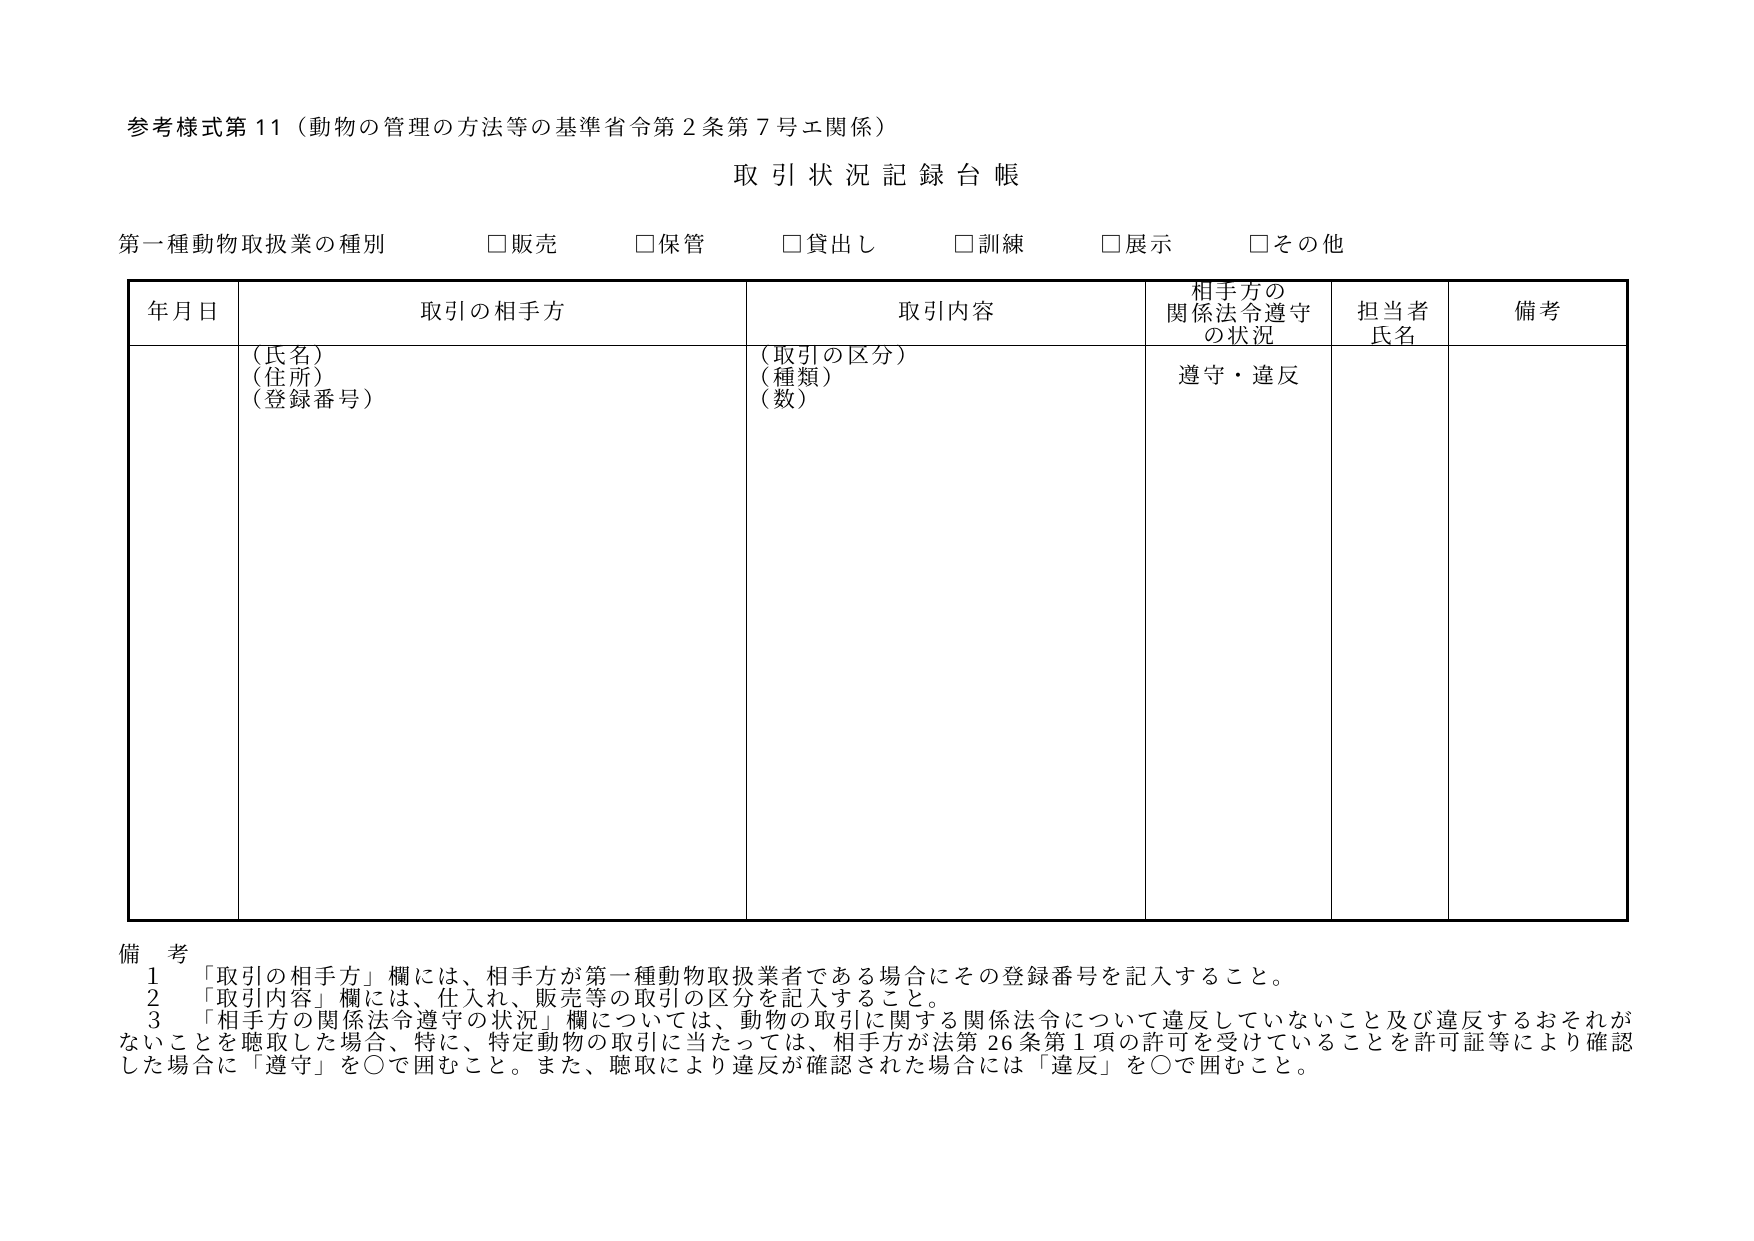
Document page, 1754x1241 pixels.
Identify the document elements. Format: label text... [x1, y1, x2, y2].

table_header 年月日 [130, 282, 238, 345]
text 取引状況記録台帳 [118, 162, 1634, 190]
table_header 取引内容 [747, 282, 1145, 345]
text １ 「取引の相手方」欄には、相手方が第一種動物取扱業者である場合にその登録番号を記入すること。 [118, 967, 1634, 989]
text ３ 「相手方の関係法令遵守の状況」欄については、動物の取引に関する関係法令について違反していないこと及び違反するおそれがないことを聴取した場合、特に、特定動物の取引に当たっては、相手方が法第26条第１項の許可を受けていることを許可証等により確認した場合に「遵守」を○で囲むこと。また、聴取により違反が確認された場合には「違反」を○で囲むこと。 [118, 1011, 1634, 1077]
table_cell [1332, 346, 1448, 919]
table_header 担当者 氏名 [1332, 282, 1448, 345]
table_cell [130, 346, 238, 919]
table_cell （取引の区分） （種類） （数） [747, 346, 1145, 919]
table_cell [1449, 346, 1626, 919]
text 第一種動物取扱業の種別 □販売 □保管 □貸出し □訓練 □展示 □その他 [118, 234, 1634, 257]
text 備 考 [118, 944, 1634, 967]
table_cell 遵守・違反 [1146, 346, 1331, 919]
text ２ 「取引内容」欄には、仕入れ、販売等の取引の区分を記入すること。 [118, 989, 1634, 1011]
table_header 相手方の 関係法令遵守 の状況 [1146, 282, 1331, 345]
text 参考様式第11（動物の管理の方法等の基準省令第２条第７号エ関係） [118, 118, 1634, 140]
table_header 備考 [1449, 282, 1626, 345]
table_cell （氏名） （住所） （登録番号） [239, 346, 746, 919]
table_header 取引の相手方 [239, 282, 746, 345]
